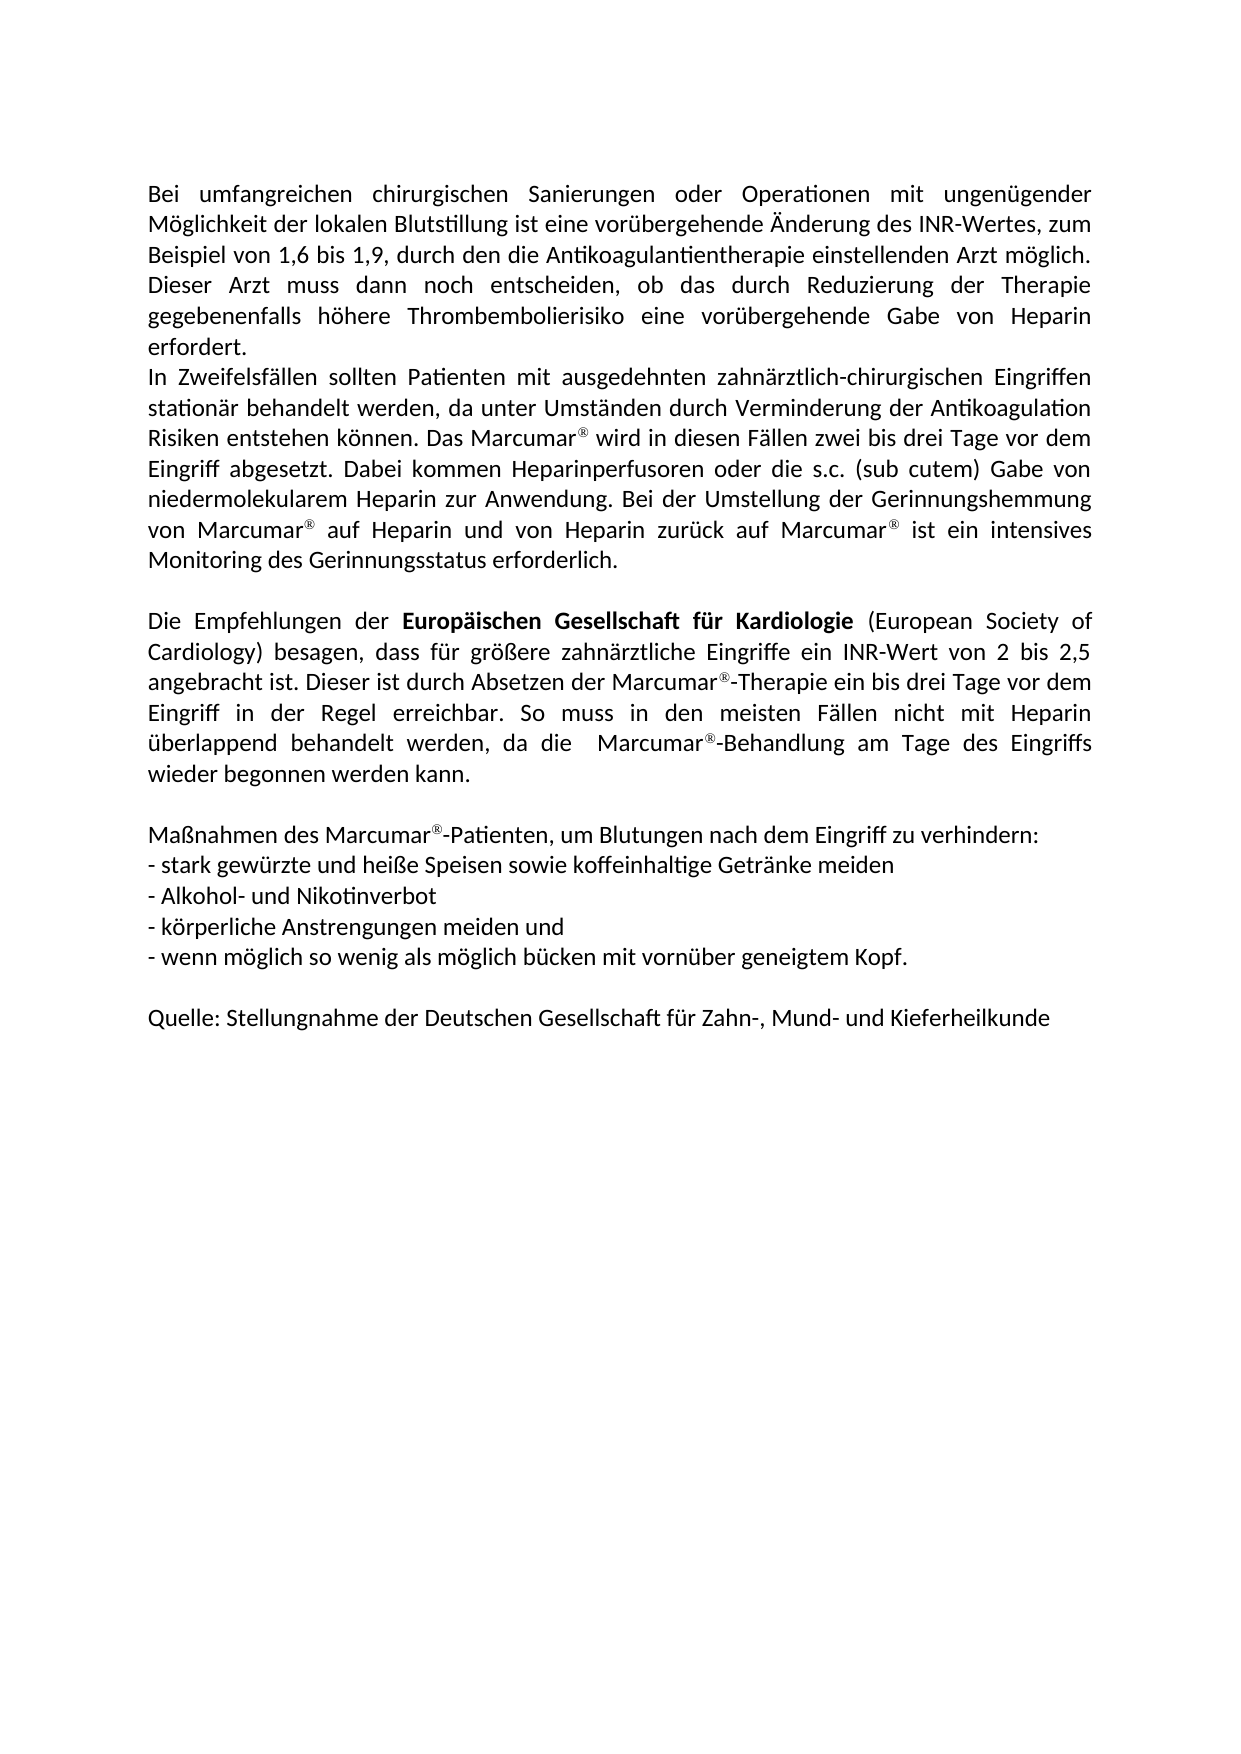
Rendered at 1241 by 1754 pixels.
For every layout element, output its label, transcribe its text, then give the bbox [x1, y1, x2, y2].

text - körperliche Anstrengungen meiden und [148, 911, 1093, 941]
text - stark gewürzte und heiße Speisen sowie koffeinhaltige Getränke meiden [148, 849, 1093, 880]
text - wenn möglich so wenig als möglich bücken mit vornüber geneigtem Kopf. [148, 941, 1093, 972]
text Maßnahmen des Marcumar-Patienten, um Blutungen nach dem Eingriff zu verhindern: [148, 819, 1093, 849]
text Die Empfehlungen der Europäischen Gesellschaft für Kardiologie (European Society of Cardiology) besagen, dass für größere zahnärztliche Eingriffe ein INR-Wert von 2 bis 2,5 angebracht ist. Dieser ist durch Absetzen der Marcumar-Therapie ein bis drei Tage vor dem Eingriff in der Regel erreichbar. So muss in den meisten Fällen nicht mit Heparin überlappend behandelt werden, da die Marcumar-Behandlung am Tage des Eingriffs wieder begonnen werden kann. [148, 605, 1093, 788]
text In Zweifelsfällen sollten Patienten mit ausgedehnten zahnärztlich-chirurgischen Eingriffen stationär behandelt werden, da unter Umständen durch Verminderung der Antikoagulation Risiken entstehen können. Das Marcumar wird in diesen Fällen zwei bis drei Tage vor dem Eingriff abgesetzt. Dabei kommen Heparinperfusoren oder die s.c. (sub cutem) Gabe von niedermolekularem Heparin zur Anwendung. Bei der Umstellung der Gerinnungshemmung von Marcumar auf Heparin und von Heparin zurück auf Marcumar ist ein intensives Monitoring des Gerinnungsstatus erforderlich. [148, 361, 1093, 575]
text Quelle: Stellungnahme der Deutschen Gesellschaft für Zahn-, Mund- und Kieferheilkunde [148, 1002, 1093, 1033]
text - Alkohol- und Nikotinverbot [148, 880, 1093, 911]
text Bei umfangreichen chirurgischen Sanierungen oder Operationen mit ungenügender Möglichkeit der lokalen Blutstillung ist eine vorübergehende Änderung des INR-Wertes, zum Beispiel von 1,6 bis 1,9, durch den die Antikoagulantientherapie einstellenden Arzt möglich. Dieser Arzt muss dann noch entscheiden, ob das durch Reduzierung der Therapie gegebenenfalls höhere Thrombembolierisiko eine vorübergehende Gabe von Heparin erfordert. [148, 178, 1093, 361]
